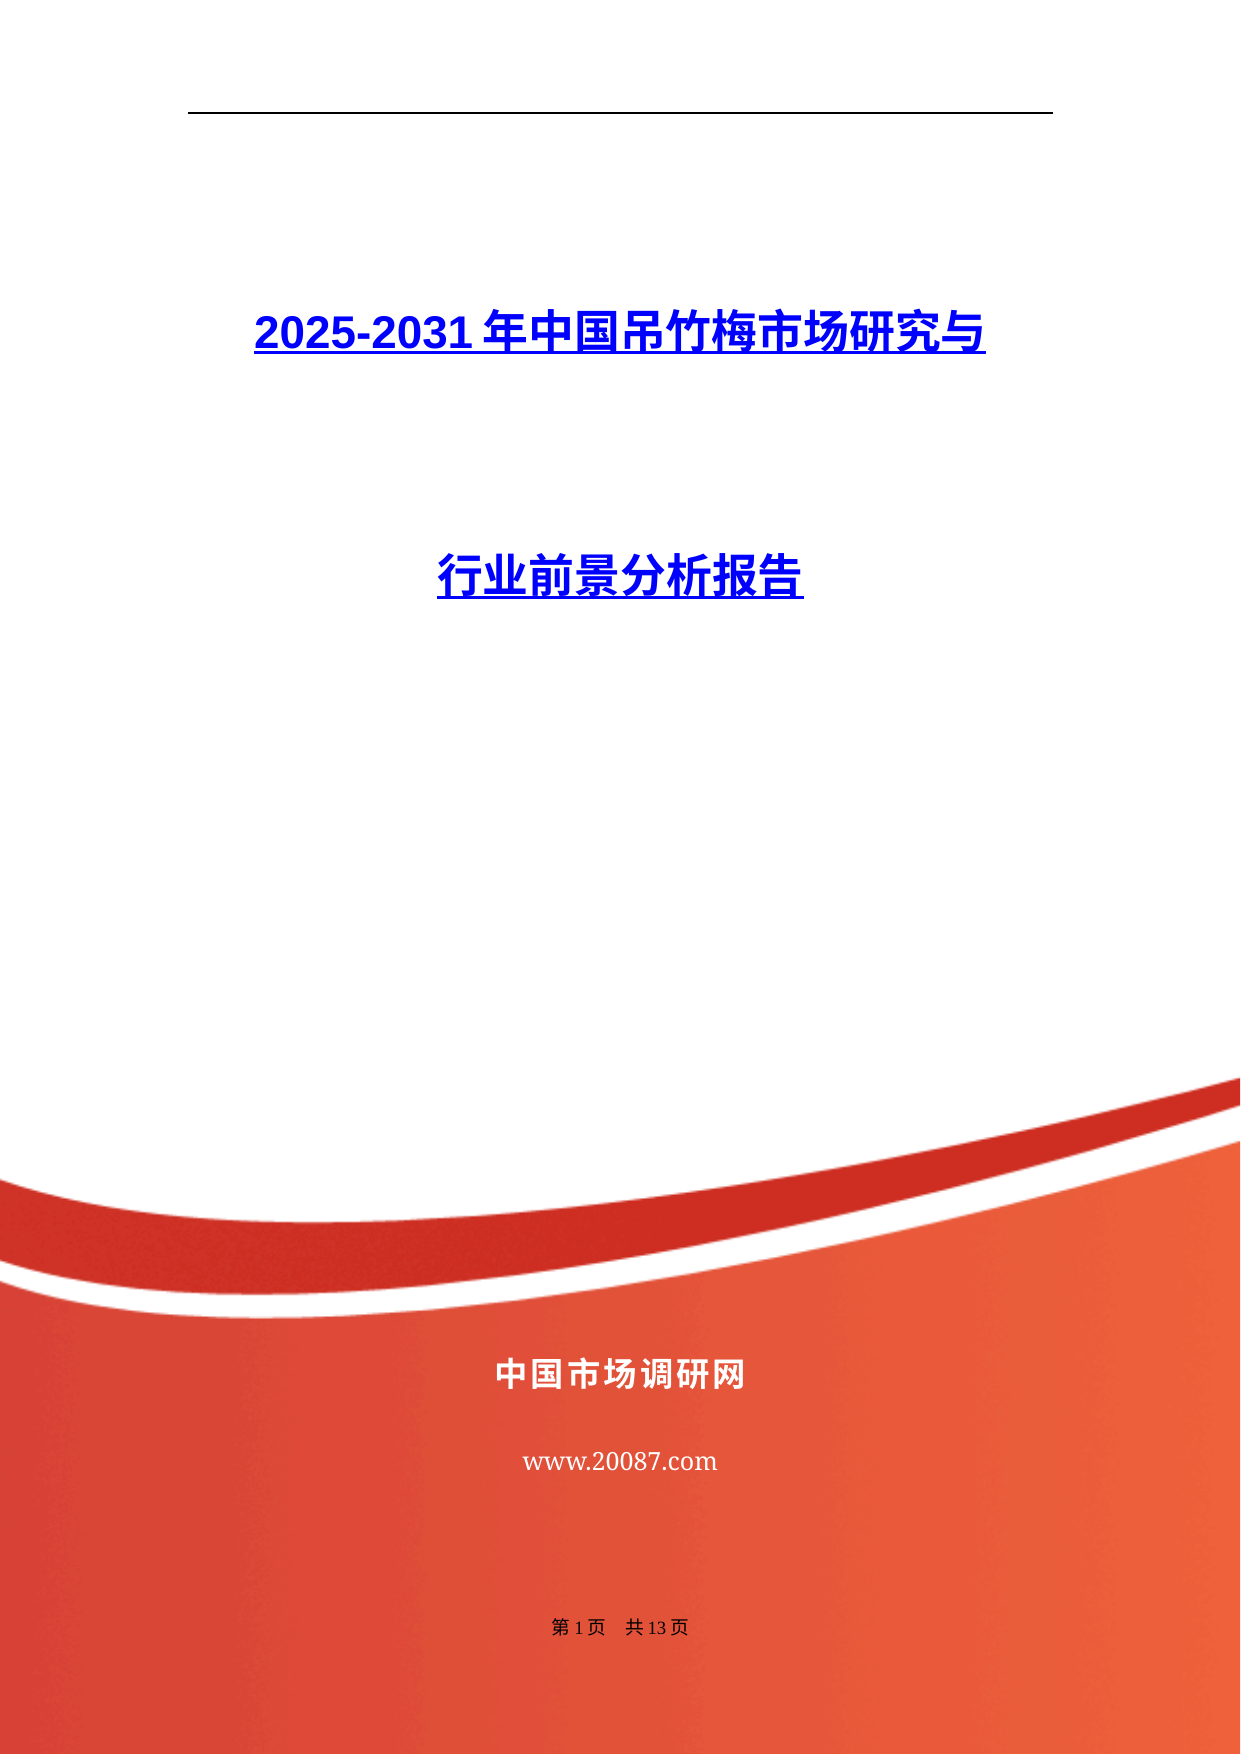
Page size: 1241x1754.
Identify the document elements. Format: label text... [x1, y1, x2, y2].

picture [0, 1006, 1241, 1754]
table_header 2025-2031年中国吊竹梅市场研究与行业前景分析报告 [188, 207, 1053, 773]
text www.20087.com [187, 1428, 1053, 1493]
subtitle 中国市场调研网 [187, 1339, 1053, 1404]
